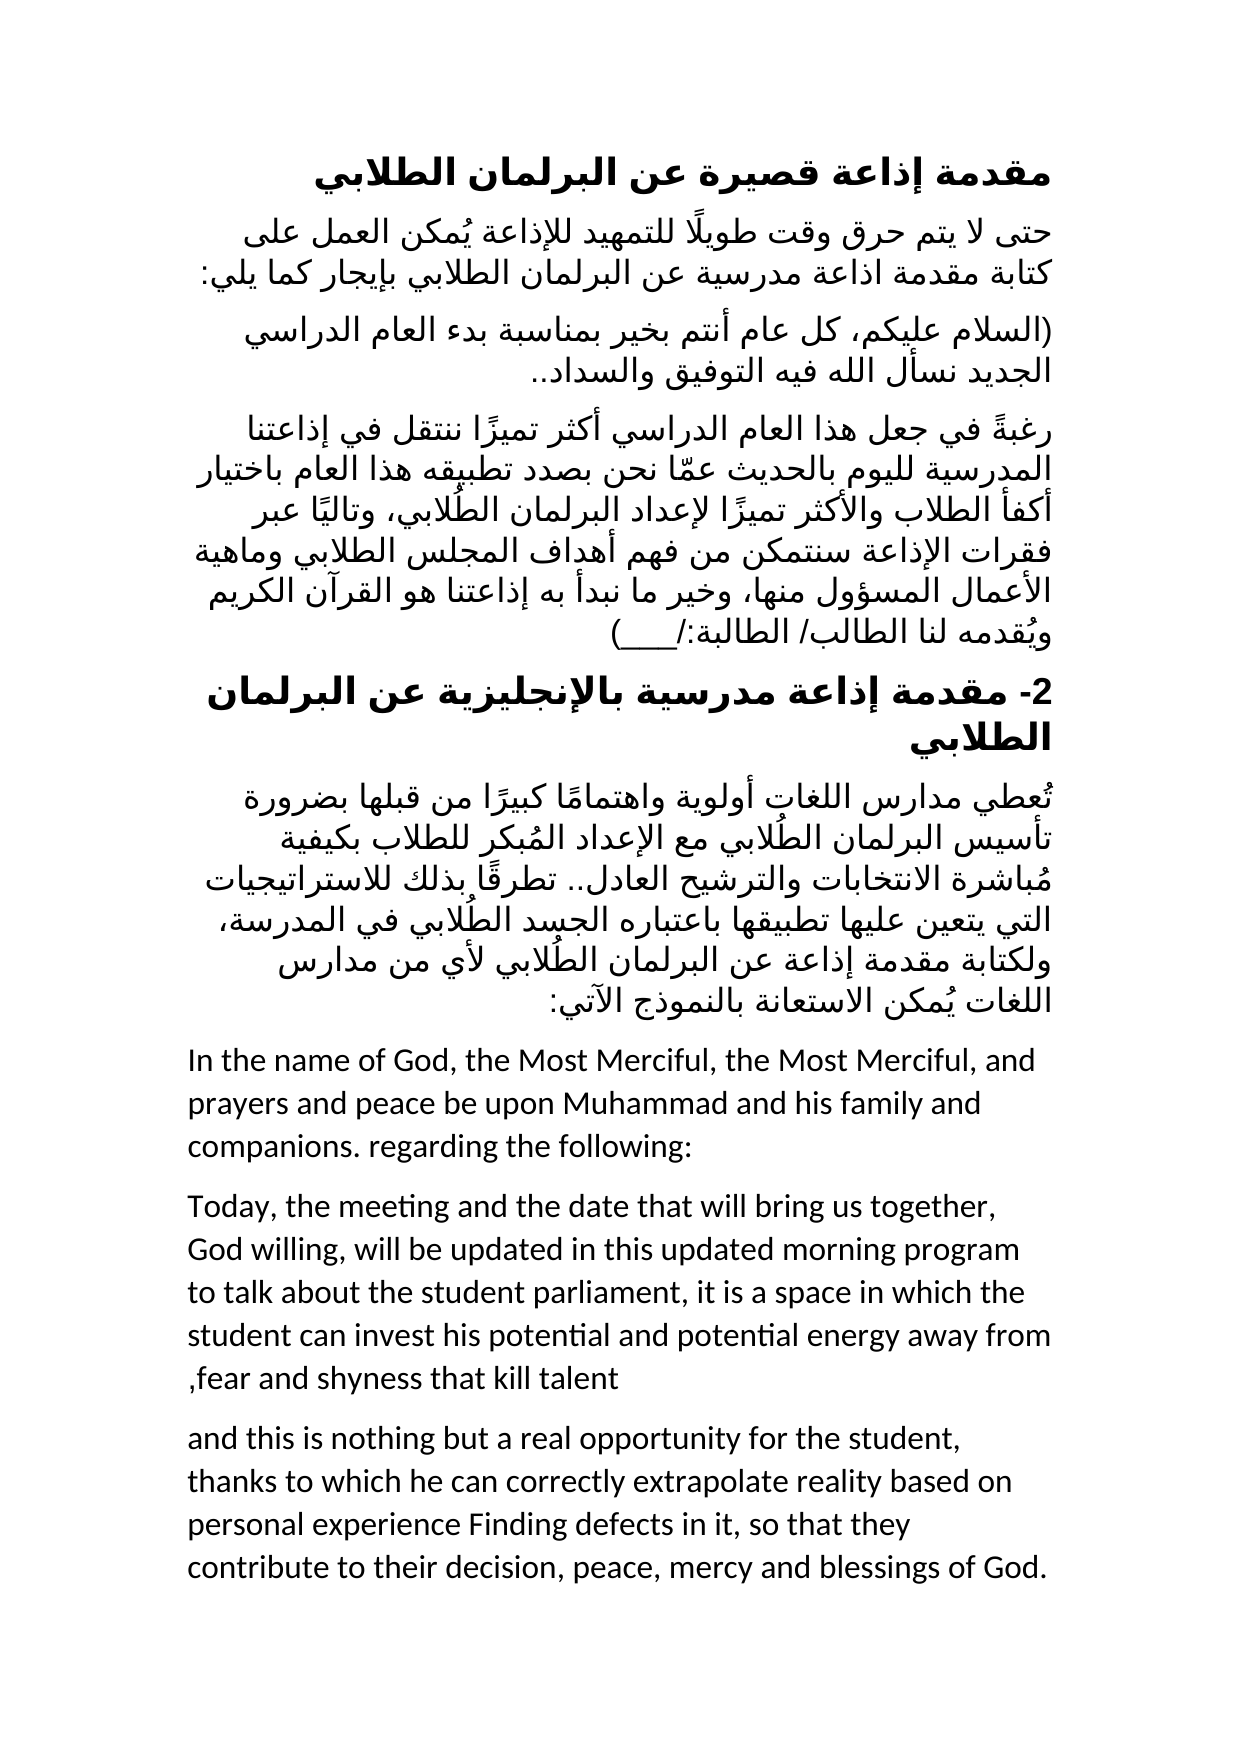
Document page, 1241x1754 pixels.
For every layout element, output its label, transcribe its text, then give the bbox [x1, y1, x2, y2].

text تُعطي مدارس اللغات أولوية واهتمامًا كبيرًا من قبلها بضرورة تأسيس البرلمان الطُلابي مع الإعداد المُبكر للطلاب بكيفية مُباشرة الانتخابات والترشيح العادل.. تطرقًا بذلك للاستراتيجيات التي يتعين عليها تطبيقها باعتباره الجسد الطُلابي في المدرسة، ولكتابة مقدمة إذاعة عن البرلمان الطُلابي لأي من مدارس اللغات يُمكن الاستعانة بالنموذج الآتي: [187, 777, 1053, 1019]
text (السلام عليكم، كل عام أنتم بخير بمناسبة بدء العام الدراسي الجديد نسأل الله فيه التوفيق والسداد.. [187, 310, 1053, 389]
text حتى لا يتم حرق وقت طويلًا للتمهيد للإذاعة يُمكن العمل على كتابة مقدمة اذاعة مدرسية عن البرلمان الطلابي بإيجار كما يلي: [187, 212, 1053, 291]
text 2- مقدمة إذاعة مدرسية بالإنجليزية عن البرلمان الطلابي [187, 669, 1053, 758]
text Today, the meeting and the date that will bring us together, God willing, will be updated in this updated morning program to talk about the student parliament, it is a space in which the student can invest his potential and potential energy away from fear and shyness that kill talent, [187, 1184, 1053, 1398]
text In the name of God, the Most Merciful, the Most Merciful, and prayers and peace be upon Muhammad and his family and companions. regarding the following: [187, 1038, 1053, 1166]
text رغبةً في جعل هذا العام الدراسي أكثر تميزًا ننتقل في إذاعتنا المدرسية لليوم بالحديث عمّا نحن بصدد تطبيقه هذا العام باختيار أكفأ الطلاب والأكثر تميزًا لإعداد البرلمان الطُلابي، وتاليًا عبر فقرات الإذاعة سنتمكن من فهم أهداف المجلس الطلابي وماهية الأعمال المسؤول منها، وخير ما نبدأ به إذاعتنا هو القرآن الكريم ويُقدمه لنا الطالب/ الطالبة:/___) [187, 408, 1053, 651]
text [187, 1417, 1053, 1587]
text مقدمة إذاعة قصيرة عن البرلمان الطلابي [187, 150, 1053, 193]
